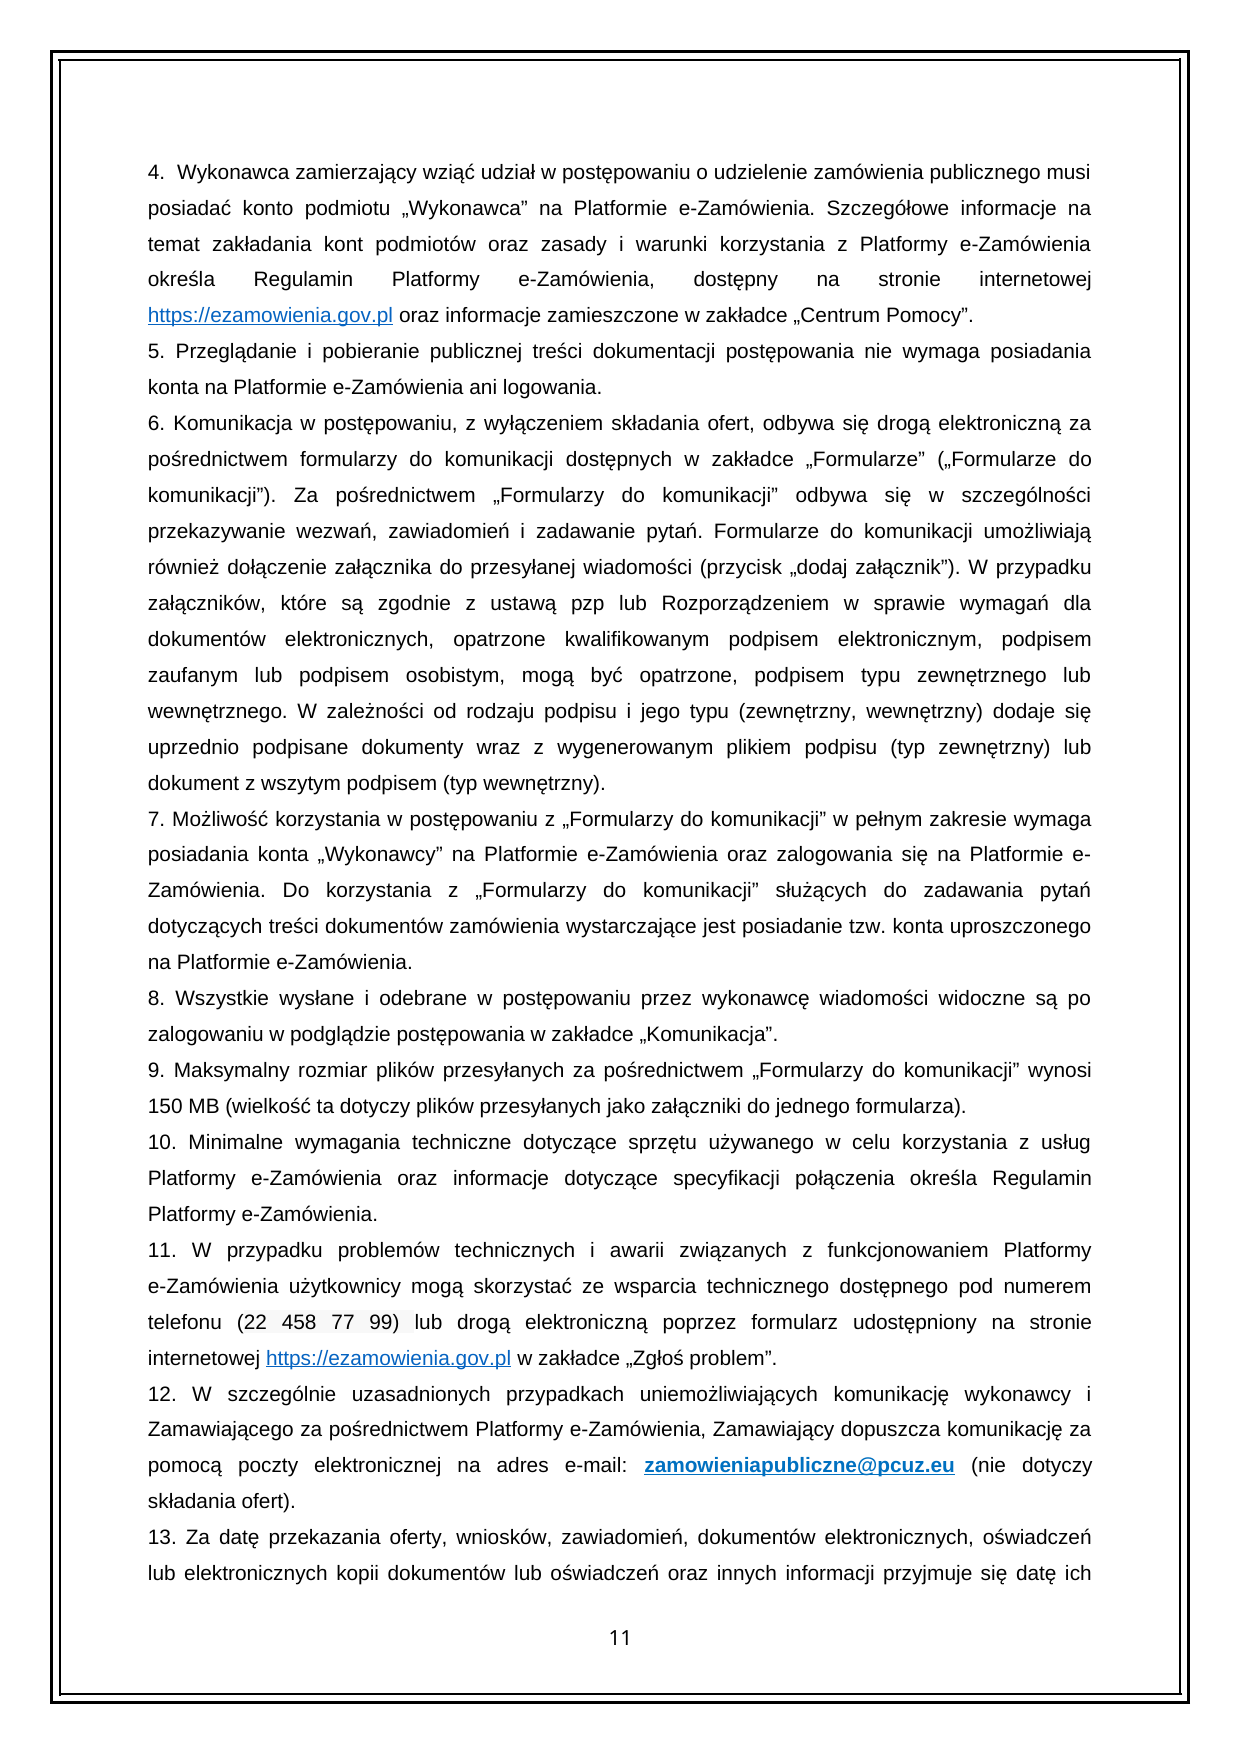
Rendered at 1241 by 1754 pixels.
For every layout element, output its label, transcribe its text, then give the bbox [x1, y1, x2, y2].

text 4. Wykonawca zamierzający wziąć udział w postępowaniu o udzielenie zamówienia publicznego musi posiadać konto podmiotu „Wykonawca” na Platformie e-Zamówienia. Szczegółowe informacje na temat zakładania kont podmiotów oraz zasady i warunki korzystania z Platformy e-Zamówienia określa Regulamin Platformy e-Zamówienia, dostępny na stronie internetowej https://ezamowienia.gov.pl oraz informacje zamieszczone w zakładce „Centrum Pomocy”. [148, 159, 1092, 327]
text 9. Maksymalny rozmiar plików przesyłanych za pośrednictwem „Formularzy do komunikacji” wynosi 150 MB (wielkość ta dotyczy plików przesyłanych jako załączniki do jednego formularza). [148, 1058, 1092, 1118]
text 11. W przypadku problemów technicznych i awarii związanych z funkcjonowaniem Platformy e-Zamówienia użytkownicy mogą skorzystać ze wsparcia technicznego dostępnego pod numerem telefonu (22 458 77 99) lub drogą elektroniczną poprzez formularz udostępniony na stronie internetowej https://ezamowienia.gov.pl w zakładce „Zgłoś problem”. [148, 1238, 1092, 1369]
text 7. Możliwość korzystania w postępowaniu z „Formularzy do komunikacji” w pełnym zakresie wymaga posiadania konta „Wykonawcy” na Platformie e-Zamówienia oraz zalogowania się na Platformie e-Zamówienia. Do korzystania z „Formularzy do komunikacji” służących do zadawania pytań dotyczących treści dokumentów zamówienia wystarczające jest posiadanie tzw. konta uproszczonego na Platformie e-Zamówienia. [148, 806, 1092, 974]
text 8. Wszystkie wysłane i odebrane w postępowaniu przez wykonawcę wiadomości widoczne są po zalogowaniu w podglądzie postępowania w zakładce „Komunikacja”. [148, 986, 1092, 1046]
text 12. W szczególnie uzasadnionych przypadkach uniemożliwiających komunikację wykonawcy i Zamawiającego za pośrednictwem Platformy e-Zamówienia, Zamawiający dopuszcza komunikację za pomocą poczty elektronicznej na adres e-mail: zamowieniapubliczne@pcuz.eu (nie dotyczy składania ofert). [148, 1381, 1092, 1513]
text 5. Przeglądanie i pobieranie publicznej treści dokumentacji postępowania nie wymaga posiadania konta na Platformie e-Zamówienia ani logowania. [148, 339, 1092, 399]
text 6. Komunikacja w postępowaniu, z wyłączeniem składania ofert, odbywa się drogą elektroniczną za pośrednictwem formularzy do komunikacji dostępnych w zakładce „Formularze” („Formularze do komunikacji”). Za pośrednictwem „Formularzy do komunikacji” odbywa się w szczególności przekazywanie wezwań, zawiadomień i zadawanie pytań. Formularze do komunikacji umożliwiają również dołączenie załącznika do przesyłanej wiadomości (przycisk „dodaj załącznik”). W przypadku załączników, które są zgodnie z ustawą pzp lub Rozporządzeniem w sprawie wymagań dla dokumentów elektronicznych, opatrzone kwalifikowanym podpisem elektronicznym, podpisem zaufanym lub podpisem osobistym, mogą być opatrzone, podpisem typu zewnętrznego lub wewnętrznego. W zależności od rodzaju podpisu i jego typu (zewnętrzny, wewnętrzny) dodaje się uprzednio podpisane dokumenty wraz z wygenerowanym plikiem podpisu (typ zewnętrzny) lub dokument z wszytym podpisem (typ wewnętrzny). [148, 411, 1092, 794]
text 10. Minimalne wymagania techniczne dotyczące sprzętu używanego w celu korzystania z usług Platformy e-Zamówienia oraz informacje dotyczące specyfikacji połączenia określa Regulamin Platformy e-Zamówienia. [148, 1130, 1092, 1226]
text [148, 1525, 1092, 1585]
